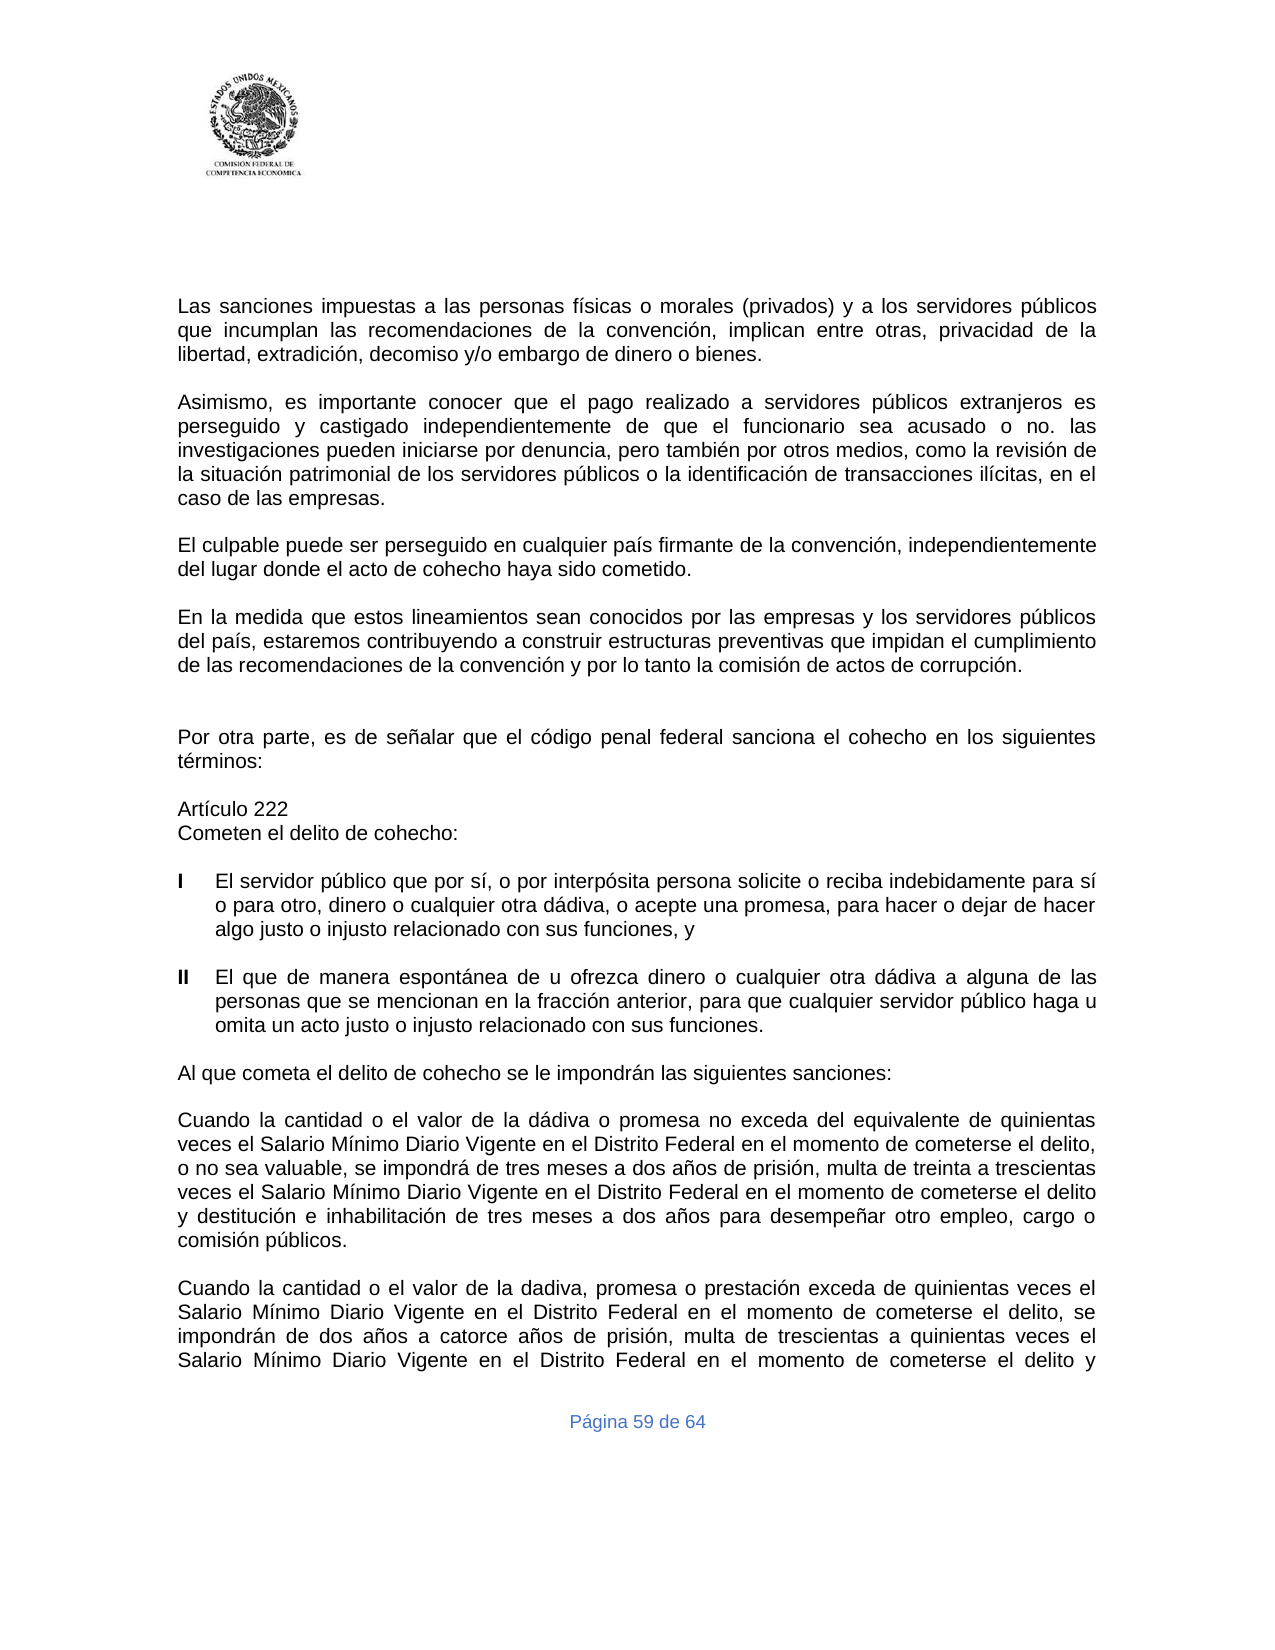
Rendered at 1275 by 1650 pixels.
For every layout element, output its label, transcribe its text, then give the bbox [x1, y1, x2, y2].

text El culpable puede ser perseguido en cualquier país firmante de la convención, independientemente del lugar donde el acto de cohecho haya sido cometido. [177, 533, 1098, 581]
text Por otra parte, es de señalar que el código penal federal sanciona el cohecho en los siguientes términos: [177, 725, 1098, 773]
text En la medida que estos lineamientos sean conocidos por las empresas y los servidores públicos del país, estaremos contribuyendo a construir estructuras preventivas que impidan el cumplimiento de las recomendaciones de la convención y por lo tanto la comisión de actos de corrupción. [177, 605, 1098, 677]
list El servidor público que por sí, o por interpósita persona solicite o reciba indebidamente para sí o para otro, dinero o cualquier otra dádiva, o acepte una promesa, para hacer o dejar de hacer algo justo o injusto relacionado con sus funciones, y [177, 869, 1098, 941]
text Asimismo, es importante conocer que el pago realizado a servidores públicos extranjeros es perseguido y castigado independientemente de que el funcionario sea acusado o no. las investigaciones pueden iniciarse por denuncia, pero también por otros medios, como la revisión de la situación patrimonial de los servidores públicos o la identificación de transacciones ilícitas, en el caso de las empresas. [177, 389, 1098, 509]
text Las sanciones impuestas a las personas físicas o morales (privados) y a los servidores públicos que incumplan las recomendaciones de la convención, implican entre otras, privacidad de la libertad, extradición, decomiso y/o embargo de dinero o bienes. [177, 294, 1098, 366]
text Al que cometa el delito de cohecho se le impondrán las siguientes sanciones: [177, 1060, 1098, 1084]
picture [188, 73, 322, 179]
list El que de manera espontánea de u ofrezca dinero o cualquier otra dádiva a alguna de las personas que se mencionan en la fracción anterior, para que cualquier servidor público haga u omita un acto justo o injusto relacionado con sus funciones. [177, 964, 1098, 1036]
text Cometen el delito de cohecho: [177, 821, 1098, 845]
text Cuando la cantidad o el valor de la dádiva o promesa no exceda del equivalente de quinientas veces el Salario Mínimo Diario Vigente en el Distrito Federal en el momento de cometerse el delito, o no sea valuable, se impondrá de tres meses a dos años de prisión, multa de treinta a trescientas veces el Salario Mínimo Diario Vigente en el Distrito Federal en el momento de cometerse el delito y destitución e inhabilitación de tres meses a dos años para desempeñar otro empleo, cargo o comisión públicos. [177, 1108, 1098, 1252]
text Artículo 222 [177, 797, 1098, 821]
